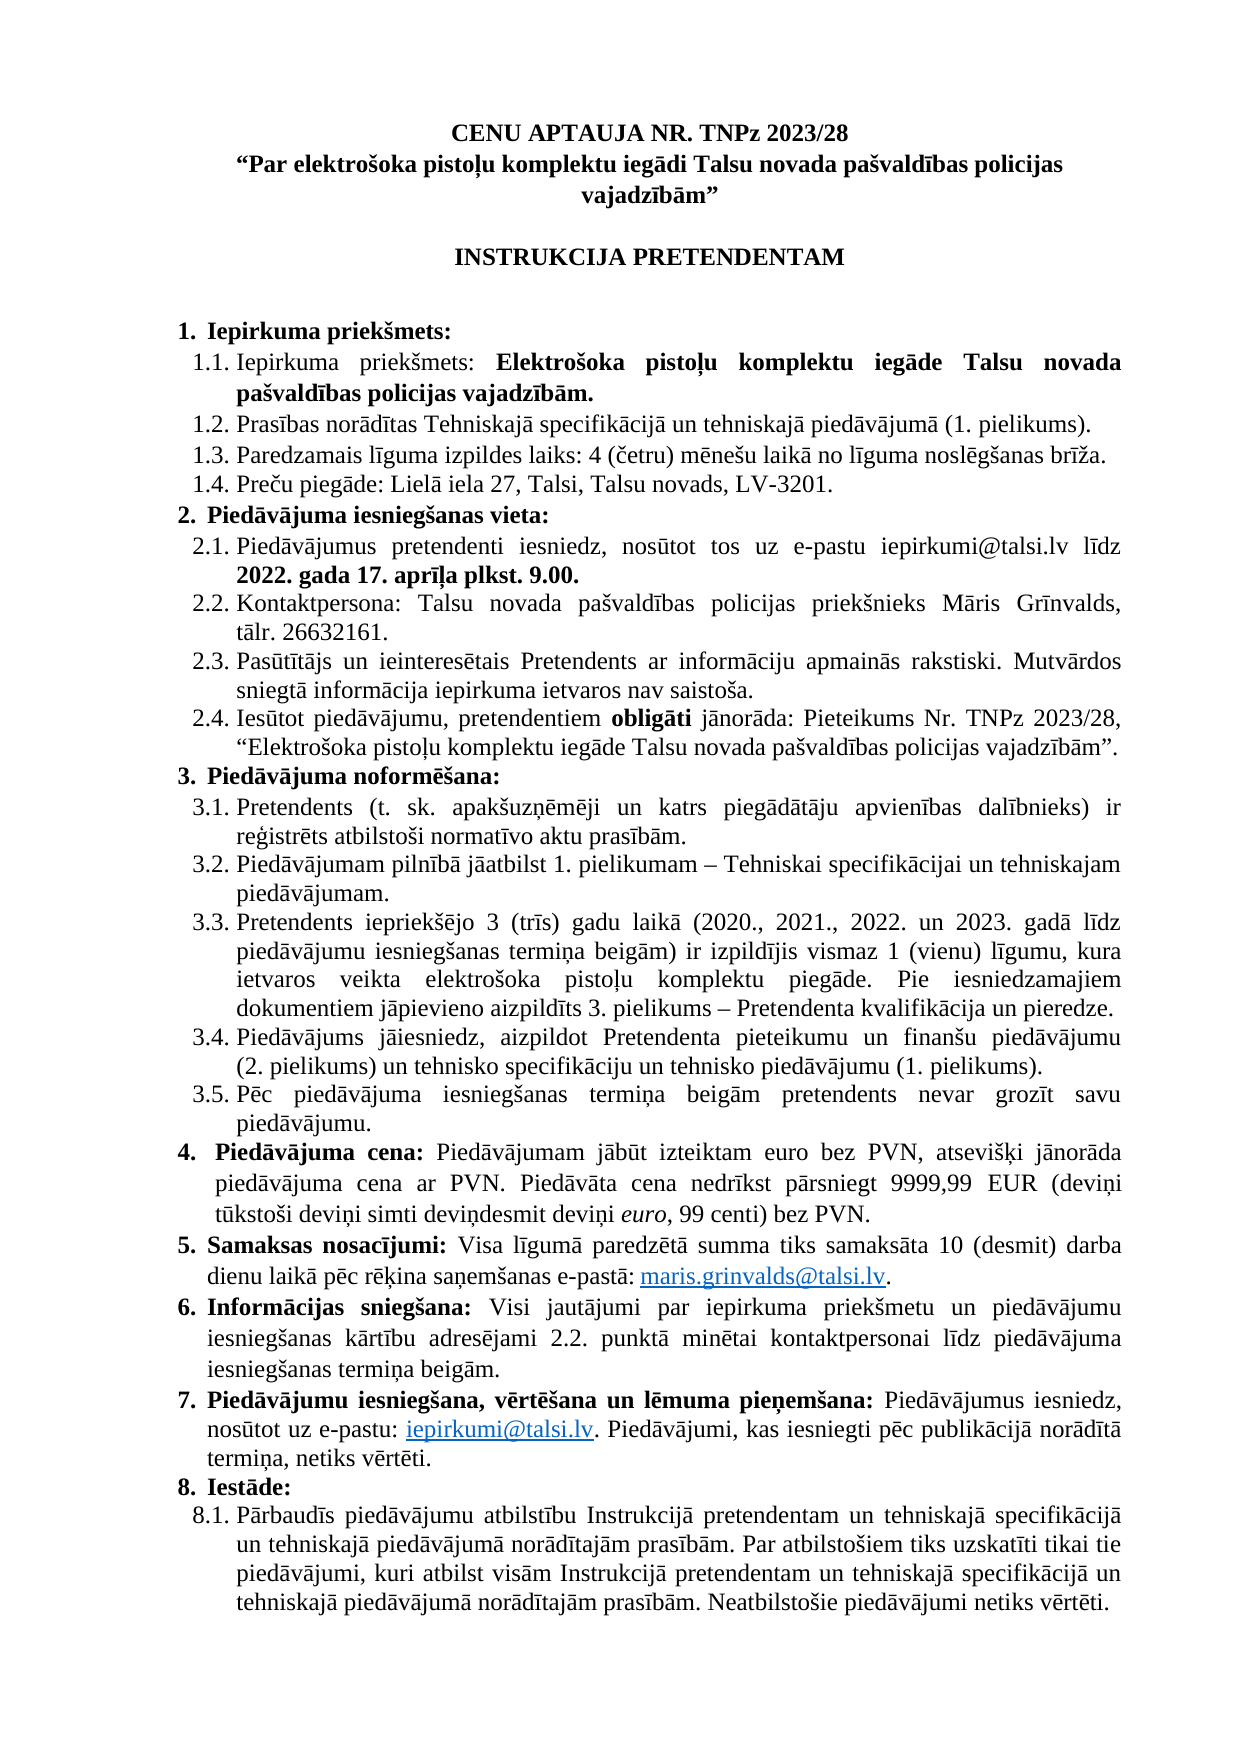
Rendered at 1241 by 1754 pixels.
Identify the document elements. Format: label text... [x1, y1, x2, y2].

list Pasūtītājs un ieinteresētais Pretendents ar informāciju apmainās rakstiski. Mutvārdos sniegtā informācija iepirkuma ietvaros nav saistoša. [192, 646, 1122, 703]
list Pretendents (t. sk. apakšuzņēmēji un katrs piegādātāju apvienības dalībnieks) ir reģistrēts atbilstoši normatīvo aktu prasībām. [192, 792, 1122, 849]
list Iepirkuma priekšmets: [177, 316, 1122, 345]
list Piedāvājuma noformēšana: [177, 761, 1122, 790]
list Piedāvājuma cena: Piedāvājumam jābūt izteiktam euro bez PVN, atsevišķi jānorāda piedāvājuma cena ar PVN. Piedāvāta cena nedrīkst pārsniegt 9999,99 EUR (deviņi tūkstoši deviņi simti deviņdesmit deviņi euro, 99 centi) bez PVN. [177, 1137, 1122, 1228]
list Iestāde: [177, 1472, 1122, 1501]
list Pēc piedāvājuma iesniegšanas termiņa beigām pretendents nevar grozīt savu piedāvājumu. [192, 1079, 1122, 1137]
list Kontaktpersona: Talsu novada pašvaldības policijas priekšnieks Māris Grīnvalds, tālr. 26632161. [192, 588, 1122, 646]
list Piedāvājuma iesniegšanas vieta: [177, 500, 1122, 529]
text “Par elektrošoka pistoļu komplektu iegādi Talsu novada pašvaldības policijas vajadzībām” [177, 149, 1122, 209]
list Pārbaudīs piedāvājumu atbilstību Instrukcijā pretendentam un tehniskajā specifikācijā un tehniskajā piedāvājumā norādītajām prasībām. Par atbilstošiem tiks uzskatīti tikai tie piedāvājumi, kuri atbilst visām Instrukcijā pretendentam un tehniskajā specifikācijā un tehniskajā piedāvājumā norādītajām prasībām. Neatbilstošie piedāvājumi netiks vērtēti. [192, 1501, 1122, 1616]
list Piedāvājumam pilnībā jāatbilst 1. pielikumam – Tehniskai specifikācijai un tehniskajam piedāvājumam. [192, 849, 1122, 907]
list Pretendents iepriekšējo 3 (trīs) gadu laikā (2020., 2021., 2022. un 2023. gadā līdz piedāvājumu iesniegšanas termiņa beigām) ir izpildījis vismaz 1 (vienu) līgumu, kura ietvaros veikta elektrošoka pistoļu komplektu piegāde. Pie iesniedzamajiem dokumentiem jāpievieno aizpildīts 3. pielikums – Pretendenta kvalifikācija un pieredze. [192, 907, 1122, 1022]
list Iesūtot piedāvājumu, pretendentiem obligāti jānorāda: Pieteikums Nr. TNPz 2023/28, “Elektrošoka pistoļu komplektu iegāde Talsu novada pašvaldības policijas vajadzībām”. [192, 703, 1122, 761]
list Prasības norādītas Tehniskajā specifikācijā un tehniskajā piedāvājumā (1. pielikums). [192, 409, 1122, 438]
text INSTRUKCIJA PRETENDENTAM [177, 242, 1122, 271]
list Iepirkuma priekšmets: Elektrošoka pistoļu komplektu iegāde Talsu novada pašvaldības policijas vajadzībām. [192, 347, 1122, 407]
list Preču piegāde: Lielā iela 27, Talsi, Talsu novads, LV-3201. [192, 469, 1122, 498]
list Samaksas nosacījumi: Visa līgumā paredzētā summa tiks samaksāta 10 (desmit) darba dienu laikā pēc rēķina saņemšanas e-pastā: maris.grinvalds@talsi.lv. [177, 1230, 1122, 1290]
list Piedāvājums jāiesniedz, aizpildot Pretendenta pieteikumu un finanšu piedāvājumu (2. pielikums) un tehnisko specifikāciju un tehnisko piedāvājumu (1. pielikums). [192, 1022, 1122, 1079]
list Piedāvājumu iesniegšana, vērtēšana un lēmuma pieņemšana: Piedāvājumus iesniedz, nosūtot uz e-pastu: iepirkumi@talsi.lv. Piedāvājumi, kas iesniegti pēc publikācijā norādītā termiņa, netiks vērtēti. [177, 1386, 1122, 1472]
list Piedāvājumus pretendenti iesniedz, nosūtot tos uz e-pastu iepirkumi@talsi.lv līdz 2022. gada 17. aprīļa plkst. 9.00. [192, 531, 1122, 588]
list Informācijas sniegšana: Visi jautājumi par iepirkuma priekšmetu un piedāvājumu iesniegšanas kārtību adresējami 2.2. punktā minētai kontaktpersonai līdz piedāvājuma iesniegšanas termiņa beigām. [177, 1292, 1122, 1383]
text CENU APTAUJA NR. TNPz 2023/28 [177, 118, 1122, 147]
list Paredzamais līguma izpildes laiks: 4 (četru) mēnešu laikā no līguma noslēgšanas brīža. [192, 440, 1122, 469]
